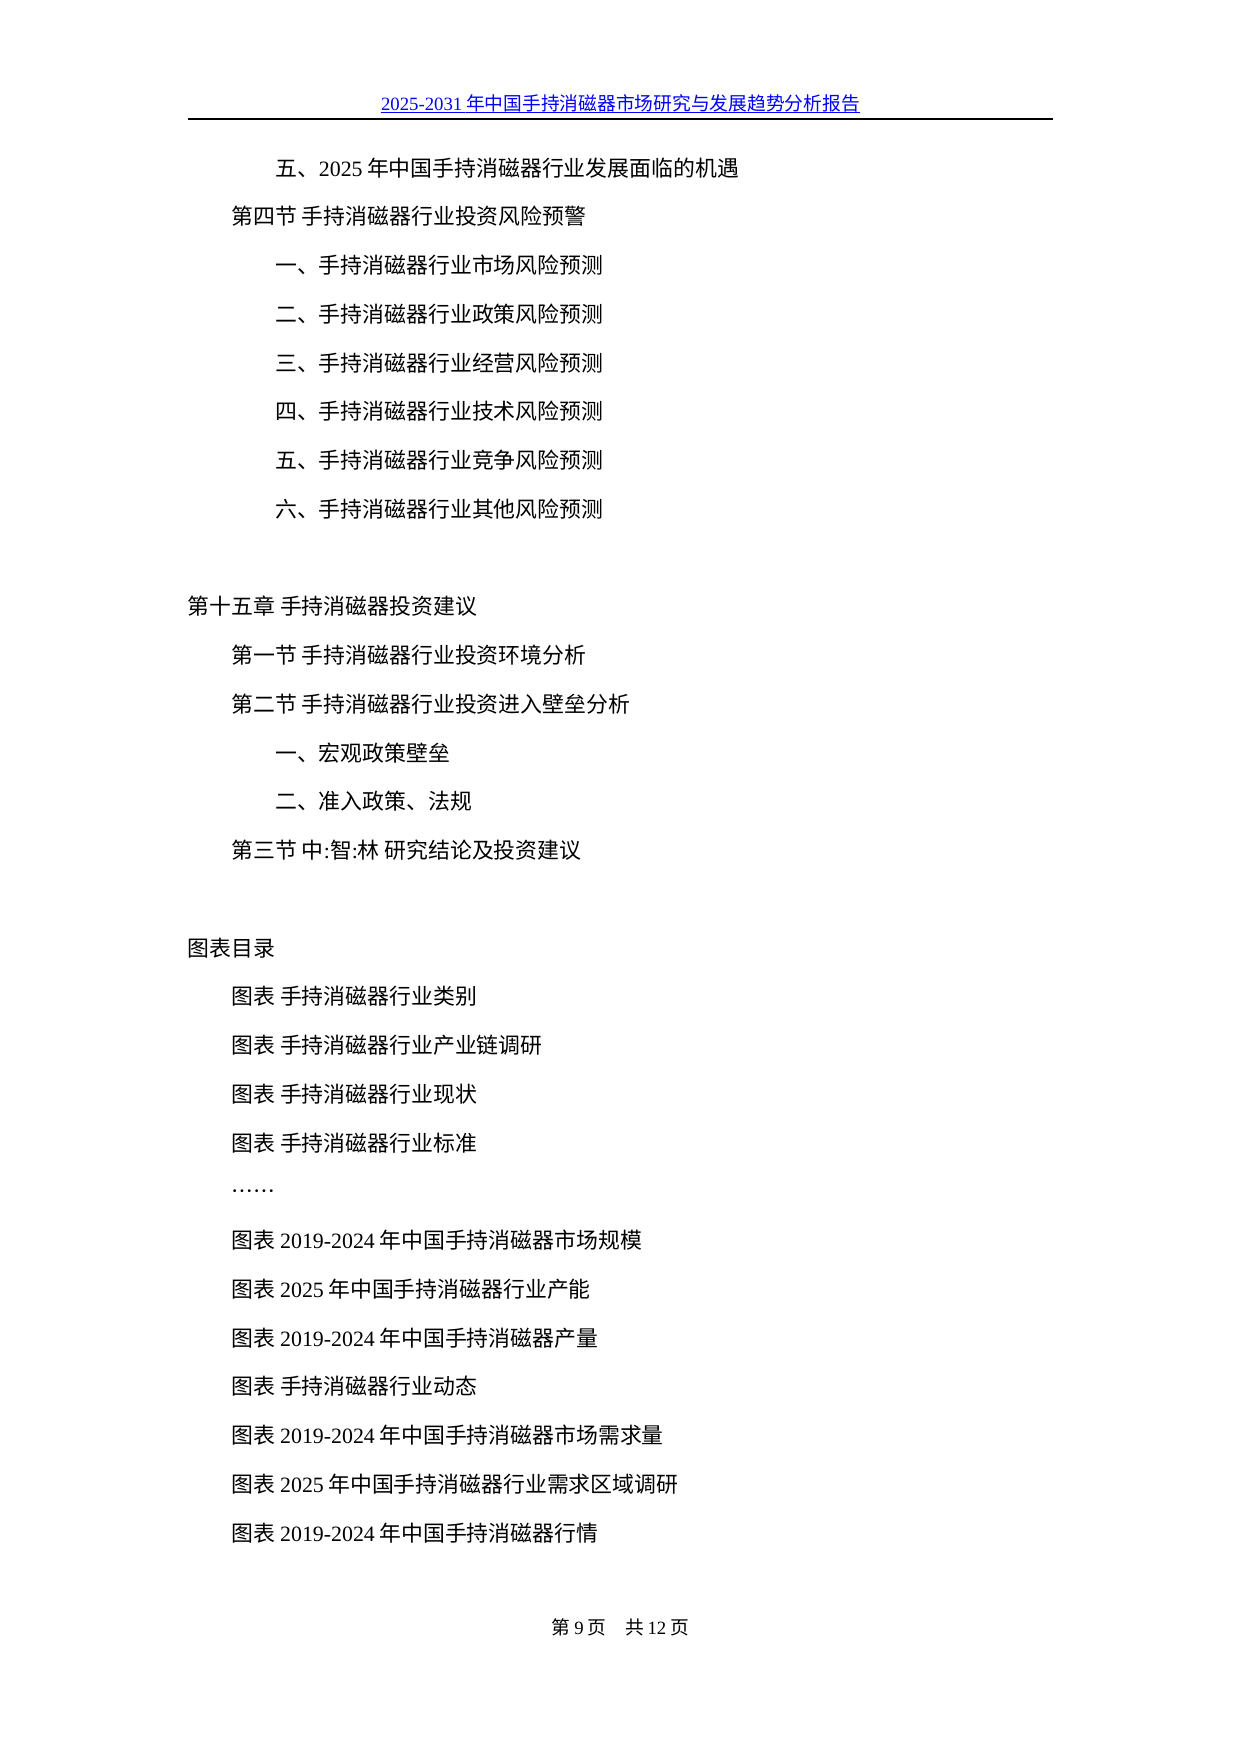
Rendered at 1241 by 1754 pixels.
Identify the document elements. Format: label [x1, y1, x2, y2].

text [187, 150, 1053, 1548]
